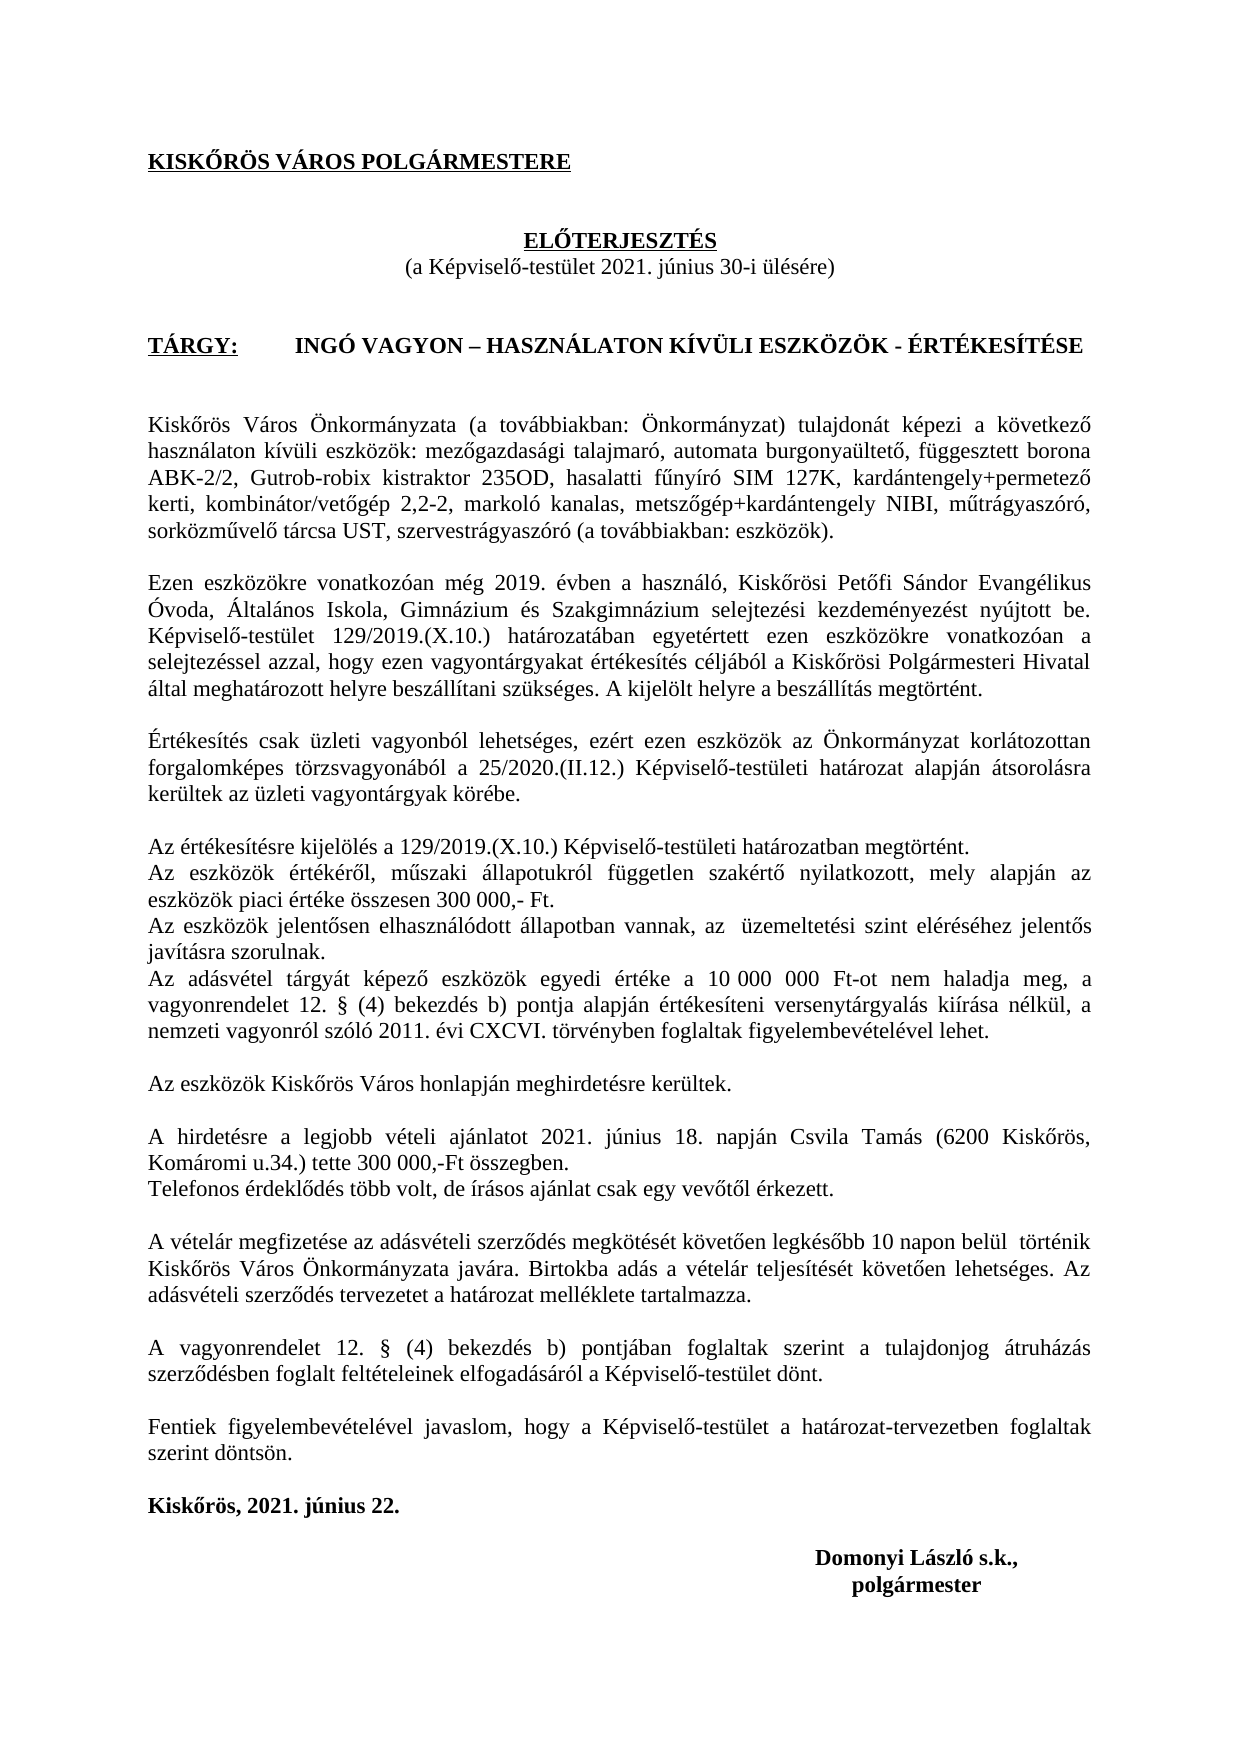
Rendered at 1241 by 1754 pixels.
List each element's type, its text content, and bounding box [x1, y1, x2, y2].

text Értékesítés csak üzleti vagyonból lehetséges, ezért ezen eszközök az Önkormányzat korlátozottan forgalomképes törzsvagyonából a 25/2020.(II.12.) Képviselő-testületi határozat alapján átsorolásra kerültek az üzleti vagyontárgyak körébe. [148, 727, 1092, 807]
text Kiskőrös, 2021. június 22. [148, 1492, 1092, 1518]
text Az értékesítésre kijelölés a 129/2019.(X.10.) Képviselő-testületi határozatban megtörtént. [148, 833, 1092, 859]
text Az adásvétel tárgyát képező eszközök egyedi értéke a 10 000 000 Ft-ot nem haladja meg, a vagyonrendelet 12. § (4) bekezdés b) pontja alapján értékesíteni versenytárgyalás kiírása nélkül, a nemzeti vagyonról szóló 2011. évi CXCVI. törvényben foglaltak figyelembevételével lehet. [148, 965, 1092, 1044]
text ELŐTERJESZTÉS [148, 227, 1092, 253]
text Az eszközök értékéről, műszaki állapotukról független szakértő nyilatkozott, mely alapján az eszközök piaci értéke összesen 300 000,- Ft. [148, 859, 1092, 912]
text Domonyi László s.k., [148, 1544, 1092, 1571]
text Az eszközök jelentősen elhasználódott állapotban vannak, az üzemeltetési szint eléréséhez jelentős javításra szorulnak. [148, 912, 1092, 965]
text polgármester [148, 1571, 1092, 1597]
text Telefonos érdeklődés több volt, de írásos ajánlat csak egy vevőtől érkezett. [148, 1176, 1092, 1202]
text A hirdetésre a legjobb vételi ajánlatot 2021. június 18. napján Csvila Tamás (6200 Kiskőrös, Komáromi u.34.) tette 300 000,-Ft összegben. [148, 1123, 1092, 1176]
subtitle KISKŐRÖS VÁROS POLGÁRMESTERE [148, 148, 1092, 174]
subtitle TÁRGY: INGÓ VAGYON – HASZNÁLATON KÍVÜLI ESZKÖZÖK - ÉRTÉKESÍTÉSE [148, 332, 1092, 358]
text Kiskőrös Város Önkormányzata (a továbbiakban: Önkormányzat) tulajdonát képezi a következő használaton kívüli eszközök: mezőgazdasági talajmaró, automata burgonyaültető, függesztett borona ABK-2/2, Gutrob-robix kistraktor 235OD, hasalatti fűnyíró SIM 127K, kardántengely+permetező kerti, kombinátor/vetőgép 2,2-2, markoló kanalas, metszőgép+kardántengely NIBI, műtrágyaszóró, sorközművelő tárcsa UST, szervestrágyaszóró (a továbbiakban: eszközök). [148, 411, 1092, 543]
text (a Képviselő-testület 2021. június 30-i ülésére) [148, 253, 1092, 279]
text Ezen eszközökre vonatkozóan még 2019. évben a használó, Kiskőrösi Petőfi Sándor Evangélikus Óvoda, Általános Iskola, Gimnázium és Szakgimnázium selejtezési kezdeményezést nyújtott be. Képviselő-testület 129/2019.(X.10.) határozatában egyetértett ezen eszközökre vonatkozóan a selejtezéssel azzal, hogy ezen vagyontárgyakat értékesítés céljából a Kiskőrösi Polgármesteri Hivatal által meghatározott helyre beszállítani szükséges. A kijelölt helyre a beszállítás megtörtént. [148, 569, 1092, 701]
text Fentiek figyelembevételével javaslom, hogy a Képviselő-testület a határozat-tervezetben foglaltak szerint döntsön. [148, 1413, 1092, 1465]
text Az eszközök Kiskőrös Város honlapján meghirdetésre kerültek. [148, 1070, 1092, 1096]
text A vételár megfizetése az adásvételi szerződés megkötését követően legkésőbb 10 napon belül történik Kiskőrös Város Önkormányzata javára. Birtokba adás a vételár teljesítését követően lehetséges. Az adásvételi szerződés tervezetet a határozat melléklete tartalmazza. [148, 1228, 1092, 1307]
text A vagyonrendelet 12. § (4) bekezdés b) pontjában foglaltak szerint a tulajdonjog átruházás szerződésben foglalt feltételeinek elfogadásáról a Képviselő-testület dönt. [148, 1334, 1092, 1386]
